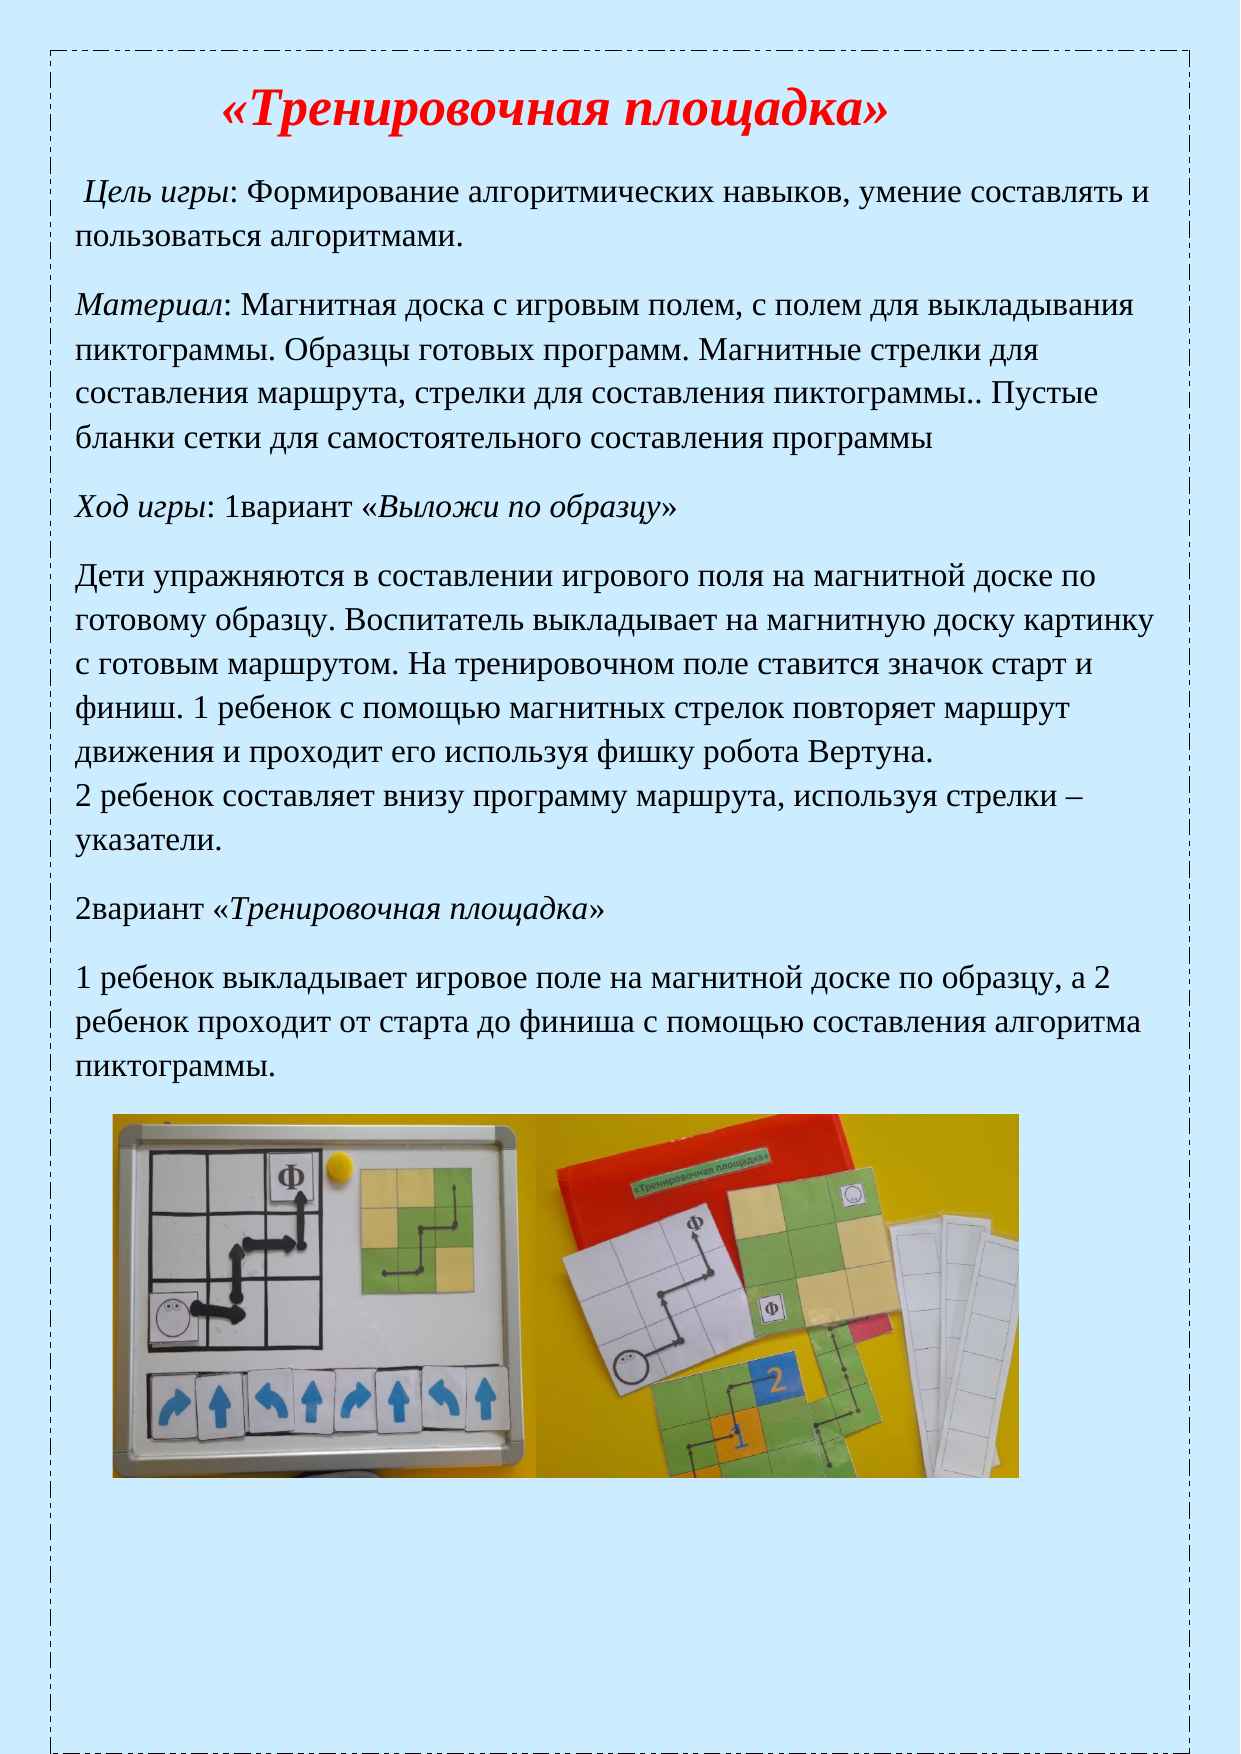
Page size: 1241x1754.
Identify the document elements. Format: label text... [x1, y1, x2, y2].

text Дети упражняются в составлении игрового поля на магнитной доске по готовому образцу. Воспитатель выкладывает на магнитную доску картинку с готовым маршрутом. На тренировочном поле ставится значок старт и финиш. 1 ребенок с помощью магнитных стрелок повторяет маршрут движения и проходит его используя фишку робота Вертуна. 2 ребенок составляет внизу программу маршрута, используя стрелки – указатели. [75, 555, 1165, 858]
text «Тренировочная площадка» [75, 75, 1165, 137]
text 1 ребенок выкладывает игровое поле на магнитной доске по образцу, а 2 ребенок проходит от старта до финиша с помощью составления алгоритма пиктограммы. [75, 957, 1165, 1084]
picture [112, 1114, 1019, 1478]
text 2вариант «Тренировочная площадка» [75, 888, 1165, 927]
text Материал: Магнитная доска с игровым полем, с полем для выкладывания пиктограммы. Образцы готовых программ. Магнитные стрелки для составления маршрута, стрелки для составления пиктограммы.. Пустые бланки сетки для самостоятельного составления программы [75, 285, 1165, 455]
text Цель игры: Формирование алгоритмических навыков, умение составлять и пользоваться алгоритмами. [75, 172, 1165, 254]
text Ход игры: 1вариант «Выложи по образцу» [75, 486, 1165, 524]
